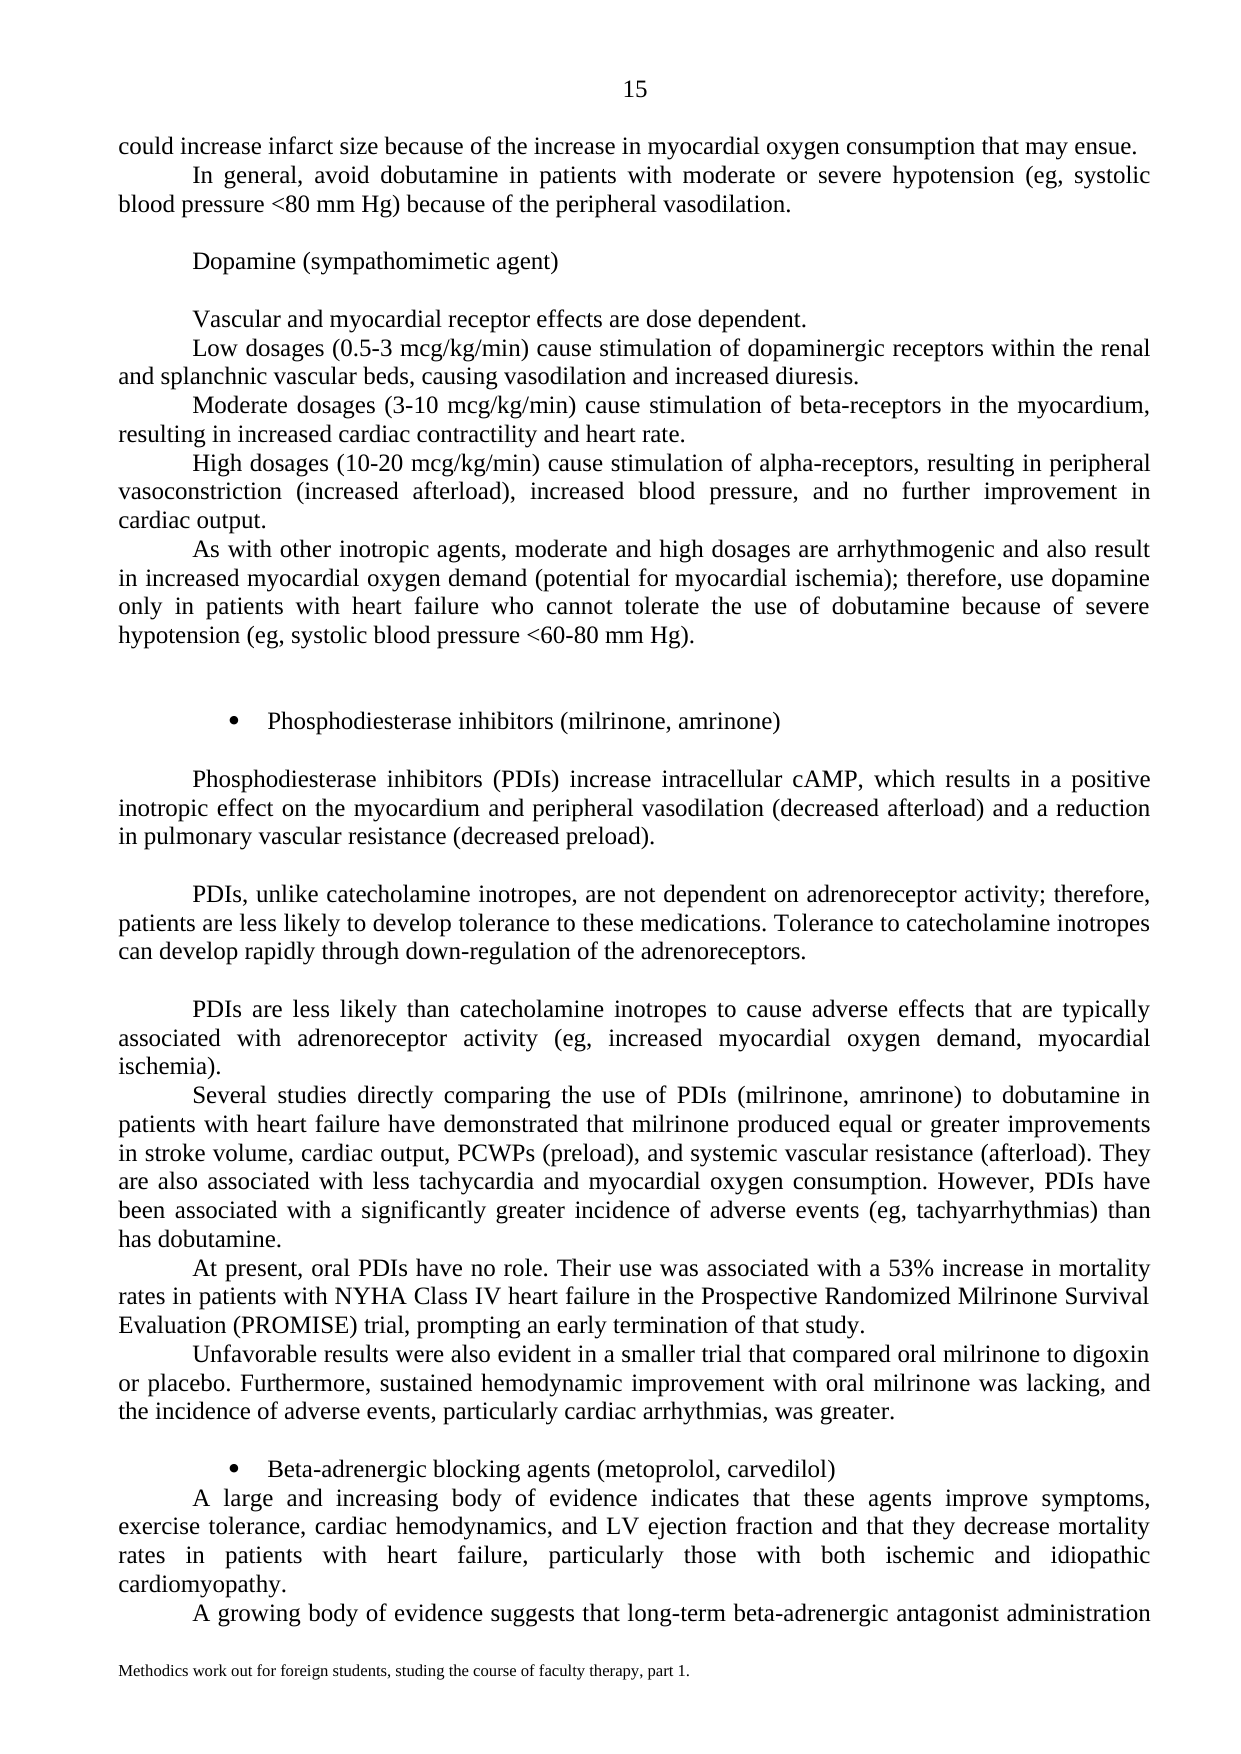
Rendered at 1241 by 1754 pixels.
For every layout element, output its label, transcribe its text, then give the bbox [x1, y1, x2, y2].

text Phosphodiesterase inhibitors (PDIs) increase intracellular cAMP, which results in a positive inotropic effect on the myocardium and peripheral vasodilation (decreased afterload) and a reduction in pulmonary vascular resistance (decreased preload). [118, 764, 1152, 850]
text PDIs, unlike catecholamine inotropes, are not dependent on adrenoreceptor activity; therefore, patients are less likely to develop tolerance to these medications. Tolerance to catecholamine inotropes can develop rapidly through down-regulation of the adrenoreceptors. [118, 879, 1152, 965]
text Dopamine (sympathomimetic agent) [118, 246, 1152, 275]
text In general, avoid dobutamine in patients with moderate or severe hypotension (eg, systolic blood pressure < Hg) because of the peripheral vasodilation. [118, 160, 1152, 218]
text Vascular and myocardial receptor effects are dose dependent. [118, 304, 1152, 333]
text Low dosages (0.5-3 mcg/kg/min) cause stimulation of dopaminergic receptors within the renal and splanchnic vascular beds, causing vasodilation and increased diuresis. [118, 333, 1152, 390]
text Several studies directly comparing the use of PDIs (milrinone, amrinone) to dobutamine in patients with heart failure have demonstrated that milrinone produced equal or greater improvements in stroke volume, cardiac output, PCWPs (preload), and systemic vascular resistance (afterload). They are also associated with less tachycardia and myocardial oxygen consumption. However, PDIs have been associated with a significantly greater incidence of adverse events (eg, tachyarrhythmias) than has dobutamine. [118, 1080, 1152, 1253]
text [118, 1598, 1152, 1626]
text Moderate dosages (3-10 mcg/kg/min) cause stimulation of beta-receptors in the myocardium, resulting in increased cardiac contractility and heart rate. [118, 390, 1152, 448]
text As with other inotropic agents, moderate and high dosages are arrhythmogenic and also result in increased myocardial oxygen demand (potential for myocardial ischemia); therefore, use dopamine only in patients with heart failure who cannot tolerate the use of dobutamine because of severe hypotension (eg, systolic blood pressure <60- Hg). [118, 534, 1152, 649]
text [118, 131, 1152, 160]
text At present, oral PDIs have no role. Their use was associated with a 53% increase in mortality rates in patients with NYHA Class IV heart failure in the Prospective Randomized Milrinone Survival Evaluation (PROMISE) trial, prompting an early termination of that study. [118, 1253, 1152, 1339]
list Beta-adrenergic blocking agents (metoprolol, carvedilol) [229, 1454, 1152, 1483]
text PDIs are less likely than catecholamine inotropes to cause adverse effects that are typically associated with adrenoreceptor activity (eg, increased myocardial oxygen demand, myocardial ischemia). [118, 994, 1152, 1080]
text High dosages (10-20 mcg/kg/min) cause stimulation of alpha-receptors, resulting in peripheral vasoconstriction (increased afterload), increased blood pressure, and no further improvement in cardiac output. [118, 448, 1152, 534]
text Unfavorable results were also evident in a smaller trial that compared oral milrinone to digoxin or placebo. Furthermore, sustained hemodynamic improvement with oral milrinone was lacking, and the incidence of adverse events, particularly cardiac arrhythmias, was greater. [118, 1339, 1152, 1425]
list Phosphodiesterase inhibitors (milrinone, amrinone) [229, 706, 1152, 735]
text A large and increasing body of evidence indicates that these agents improve symptoms, exercise tolerance, cardiac hemodynamics, and ejection fraction and that they decrease mortality rates in patients with heart failure, particularly those with both ischemic and idiopathic cardiomyopathy. [118, 1483, 1152, 1598]
